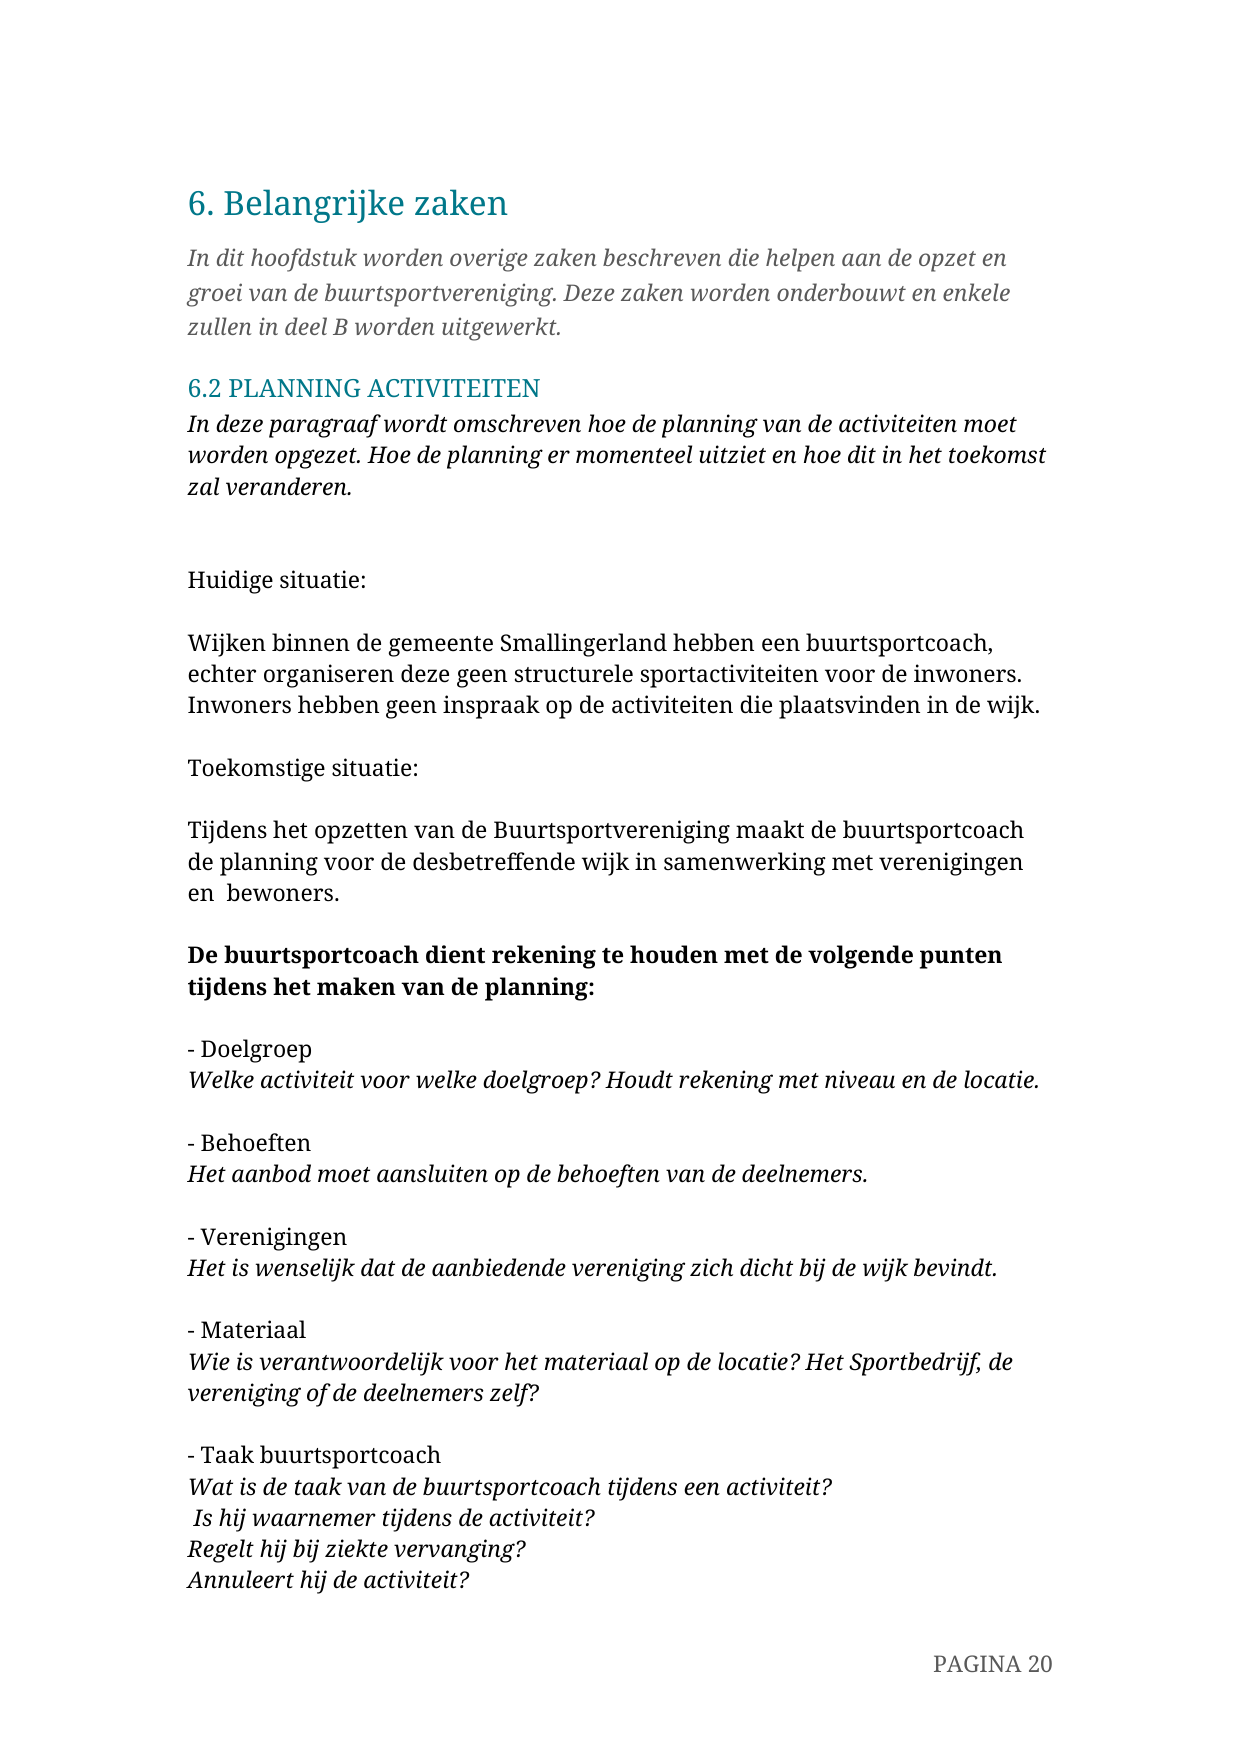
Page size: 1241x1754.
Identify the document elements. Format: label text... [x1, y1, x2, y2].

subtitle 6. Belangrijke zaken [187, 277, 1053, 322]
text In dit hoofdstuk worden overige zaken beschreven die helpen aan de opzet en groei van de buurtsportvereniging. Deze zaken worden onderbouwt en enkele zullen in deel B worden uitgewerkt. [187, 339, 1053, 439]
subtitle 6.2 Planning activiteiten [187, 467, 1053, 501]
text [187, 505, 1053, 1598]
